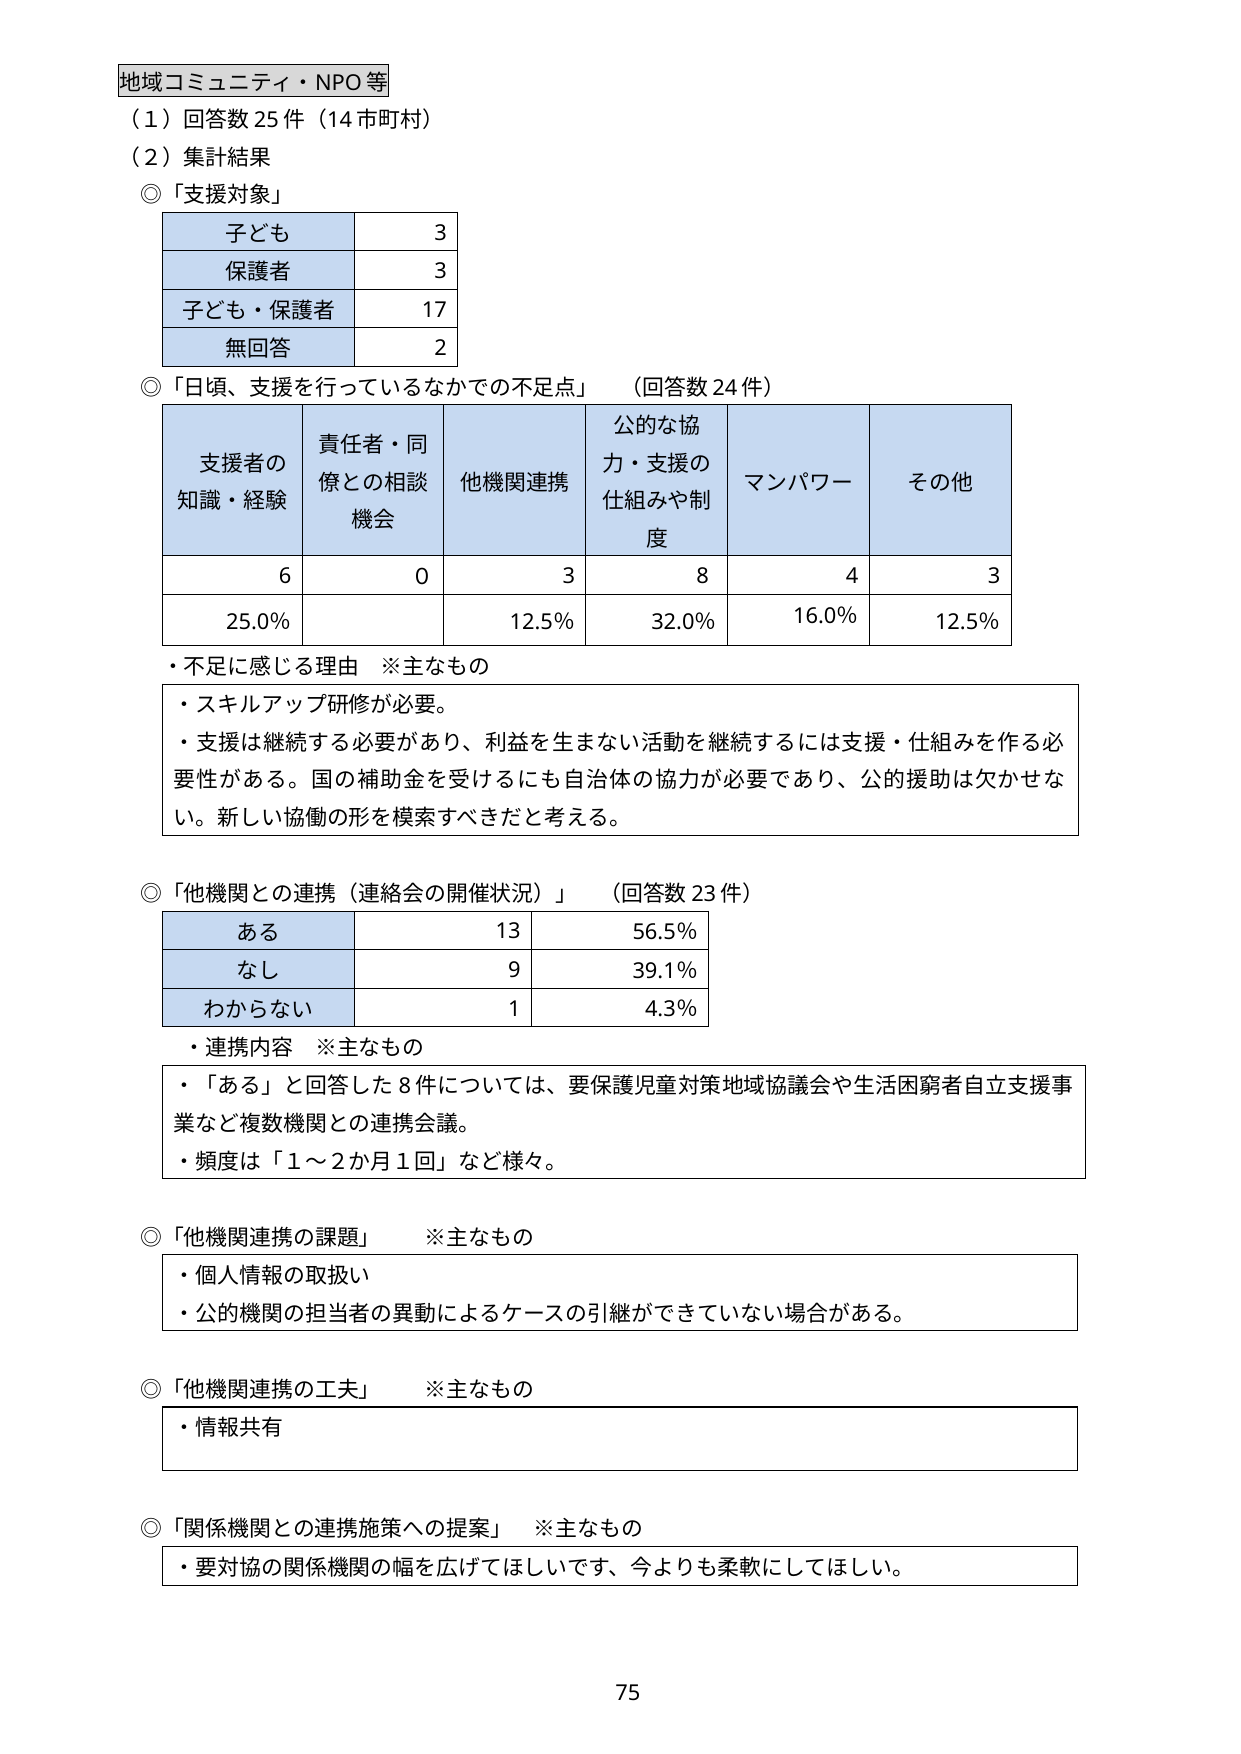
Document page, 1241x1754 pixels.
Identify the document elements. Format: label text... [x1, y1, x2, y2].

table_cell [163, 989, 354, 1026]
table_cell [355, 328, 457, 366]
text ◎「日頃、支援を行っているなかでの不足点」 （回答数24件） [118, 367, 1137, 404]
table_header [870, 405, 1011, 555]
text （１）回答数25件（14市町村） [118, 99, 1137, 137]
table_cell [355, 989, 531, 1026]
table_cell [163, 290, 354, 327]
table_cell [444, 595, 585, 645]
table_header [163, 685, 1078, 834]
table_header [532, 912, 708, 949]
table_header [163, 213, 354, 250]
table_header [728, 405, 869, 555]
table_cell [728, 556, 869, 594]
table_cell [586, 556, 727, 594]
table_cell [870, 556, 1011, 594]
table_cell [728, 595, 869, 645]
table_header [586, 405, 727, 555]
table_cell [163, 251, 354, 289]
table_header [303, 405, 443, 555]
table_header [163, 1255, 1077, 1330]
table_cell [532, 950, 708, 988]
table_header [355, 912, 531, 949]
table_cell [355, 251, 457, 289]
text ◎「支援対象」 [118, 174, 1137, 212]
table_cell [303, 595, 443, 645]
text ◎「他機関連携の工夫」 ※主なもの [118, 1369, 1137, 1406]
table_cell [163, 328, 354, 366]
text ・不足に感じる理由 ※主なもの [118, 646, 1137, 683]
text ・連携内容 ※主なもの [118, 1027, 1137, 1065]
text 地域コミュニティ・NPO等 [118, 62, 1137, 99]
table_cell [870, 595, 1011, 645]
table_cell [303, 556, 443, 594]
text ◎「他機関との連携（連絡会の開催状況）」 （回答数23件） [118, 873, 1137, 911]
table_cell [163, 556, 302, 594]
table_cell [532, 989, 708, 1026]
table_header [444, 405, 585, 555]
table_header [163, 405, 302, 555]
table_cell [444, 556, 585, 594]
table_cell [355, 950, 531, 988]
text ◎「関係機関との連携施策への提案」 ※主なもの [118, 1508, 1137, 1546]
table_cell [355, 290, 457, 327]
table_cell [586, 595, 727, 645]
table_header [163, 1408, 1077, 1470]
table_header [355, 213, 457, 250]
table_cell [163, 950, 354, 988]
text （２）集計結果 [118, 137, 1137, 174]
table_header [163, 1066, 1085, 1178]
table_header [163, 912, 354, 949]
text ◎「他機関連携の課題」 ※主なもの [118, 1217, 1137, 1254]
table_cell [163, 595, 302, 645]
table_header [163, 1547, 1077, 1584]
